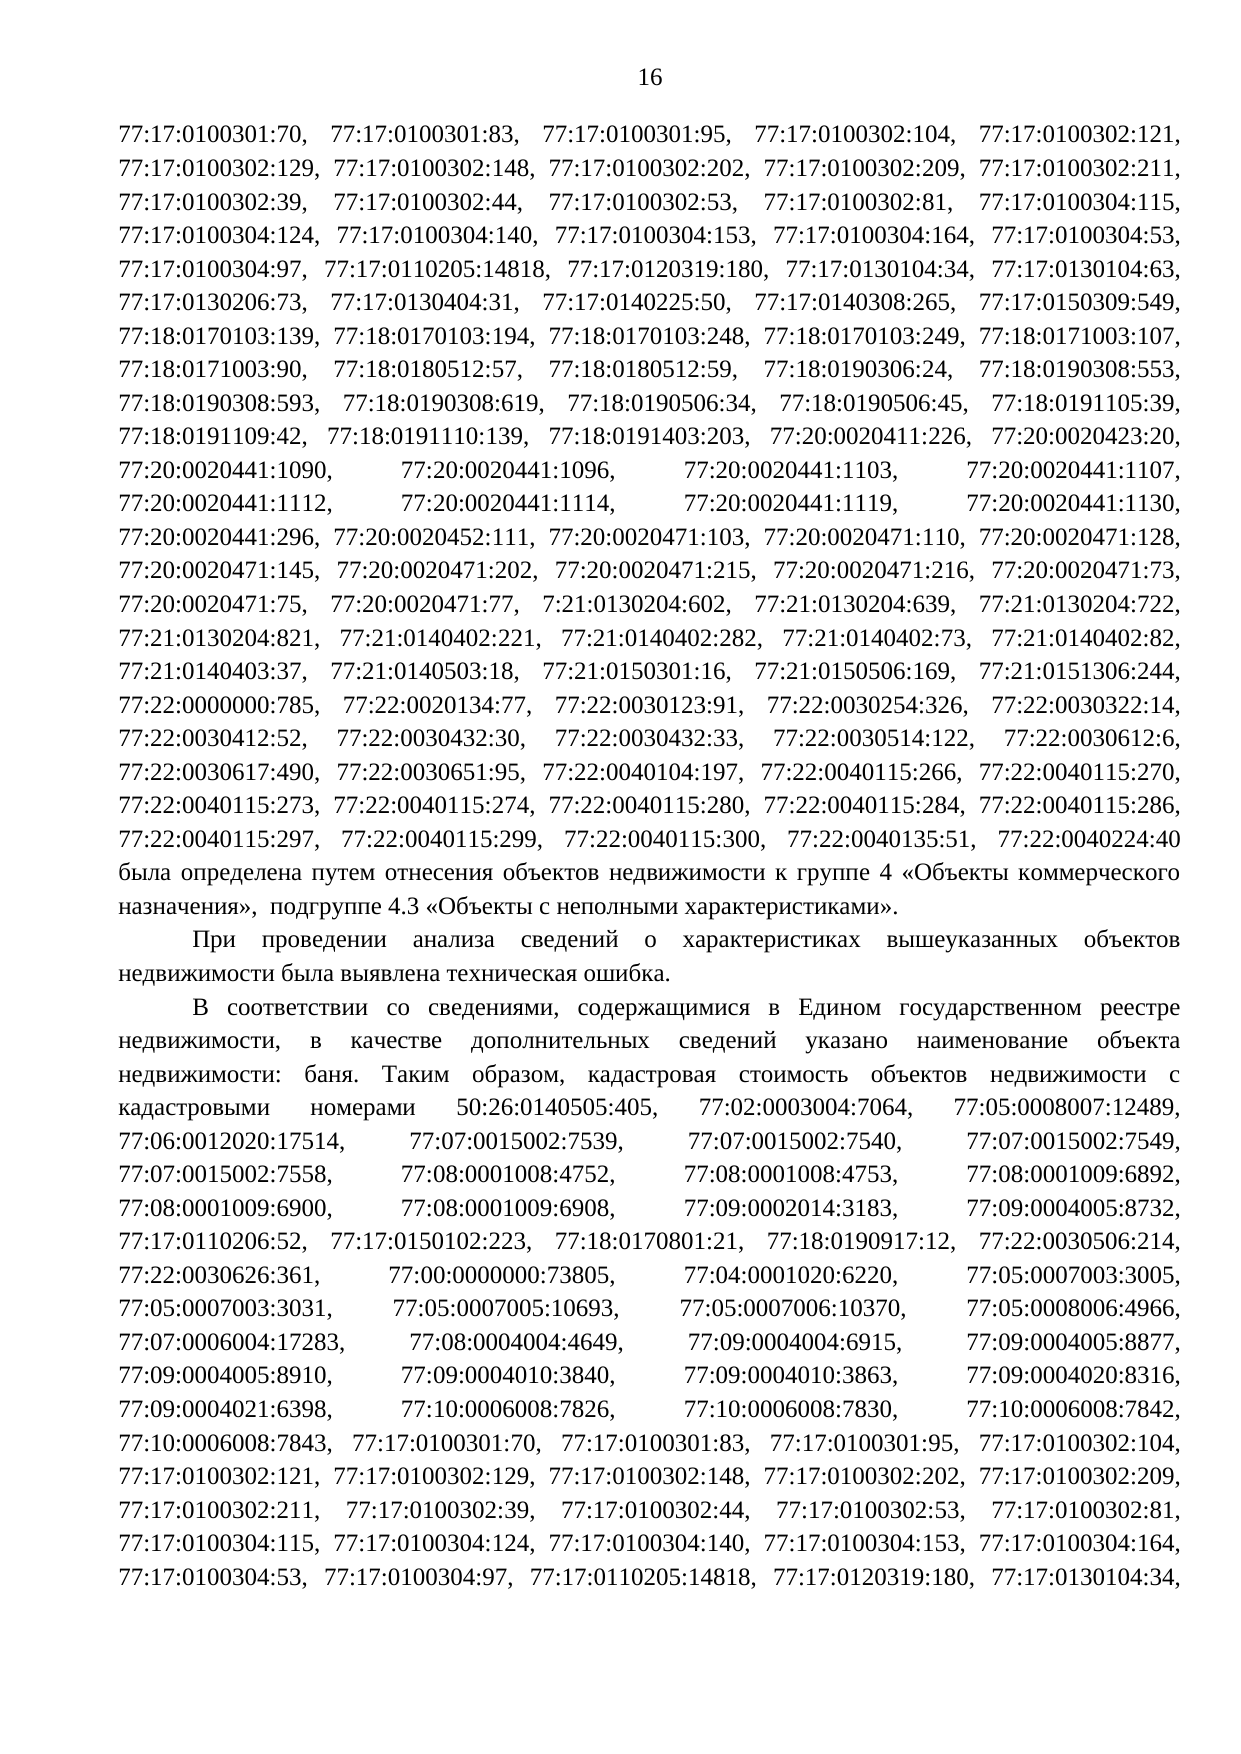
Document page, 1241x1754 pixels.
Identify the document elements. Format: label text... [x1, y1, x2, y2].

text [118, 119, 1181, 920]
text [118, 992, 1181, 1591]
text При проведении анализа сведений о характеристиках вышеуказанных объектов недвижимости была выявлена техническая ошибка. [118, 924, 1181, 987]
